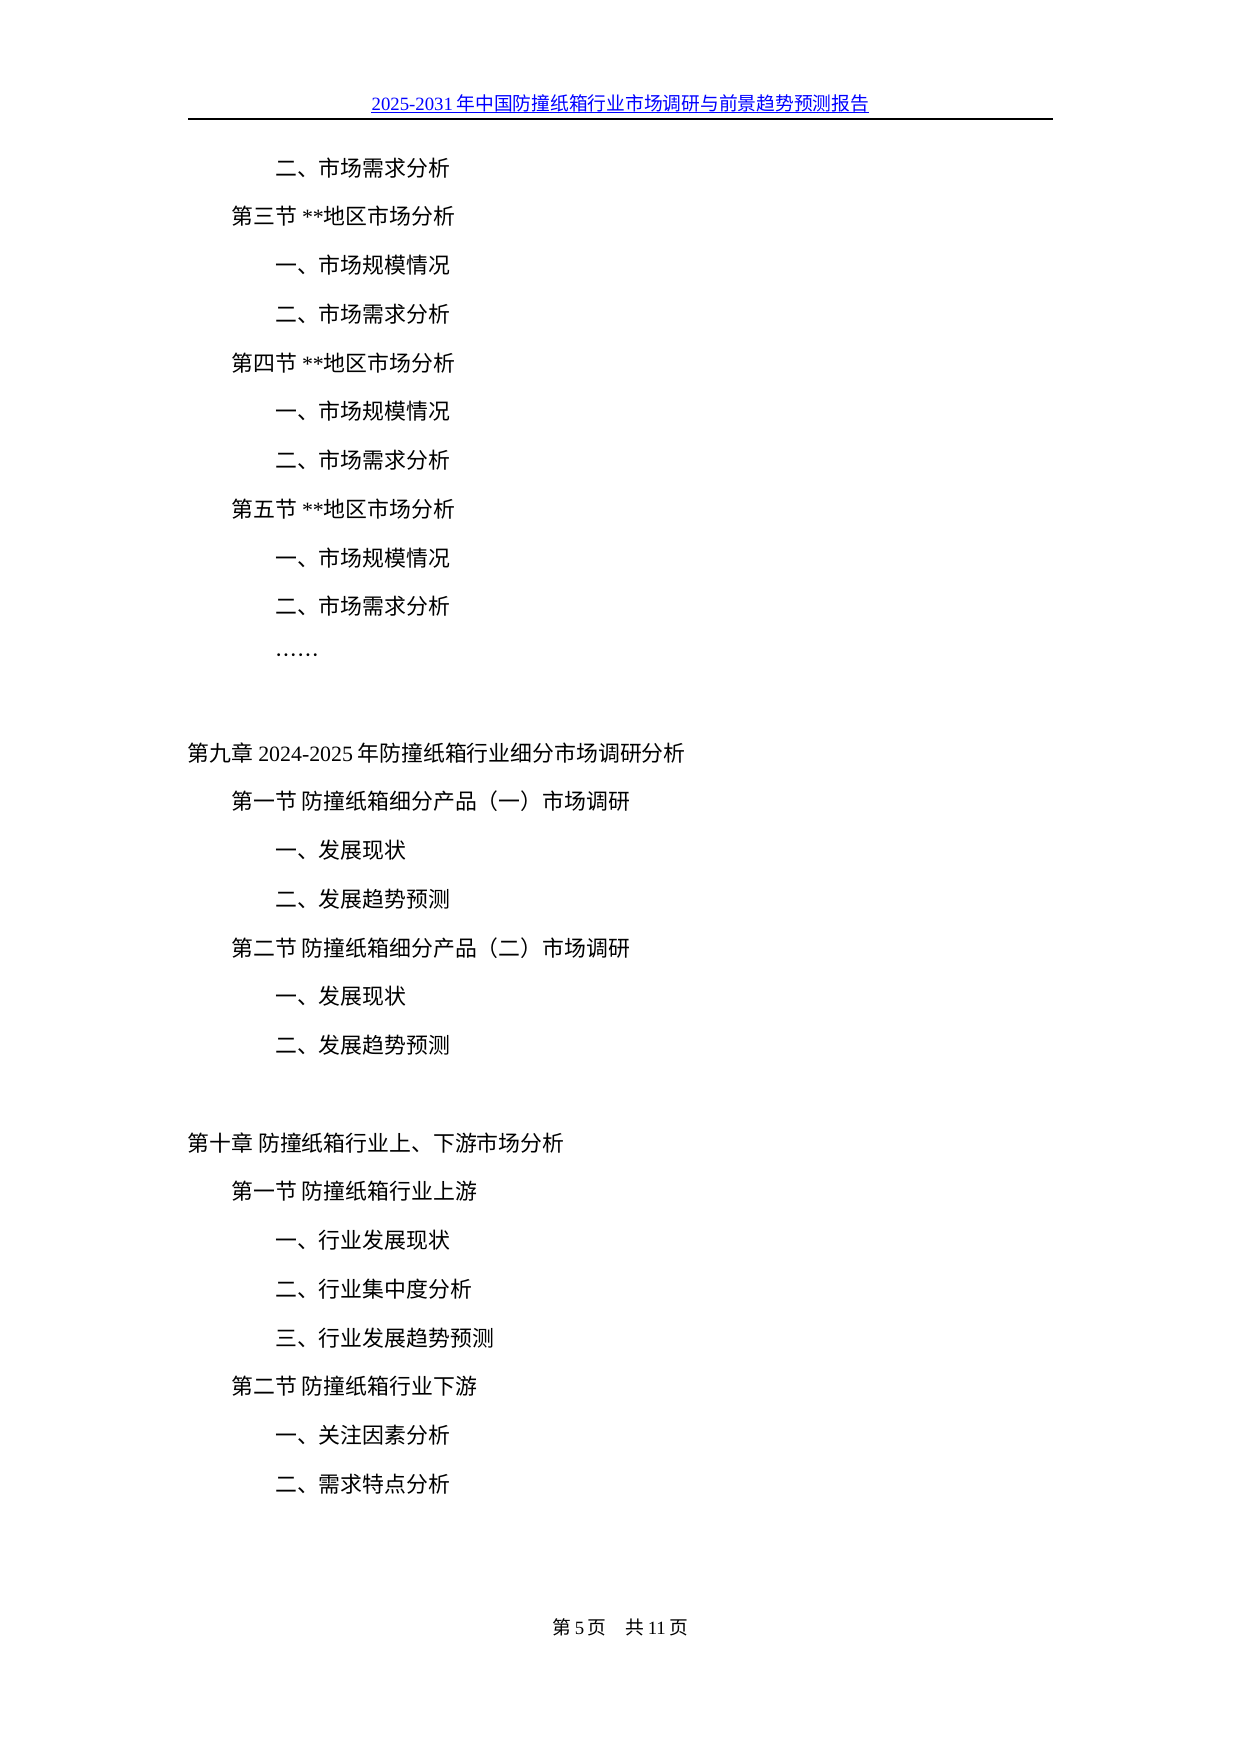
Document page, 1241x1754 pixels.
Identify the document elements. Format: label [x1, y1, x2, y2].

text [187, 150, 1053, 1499]
